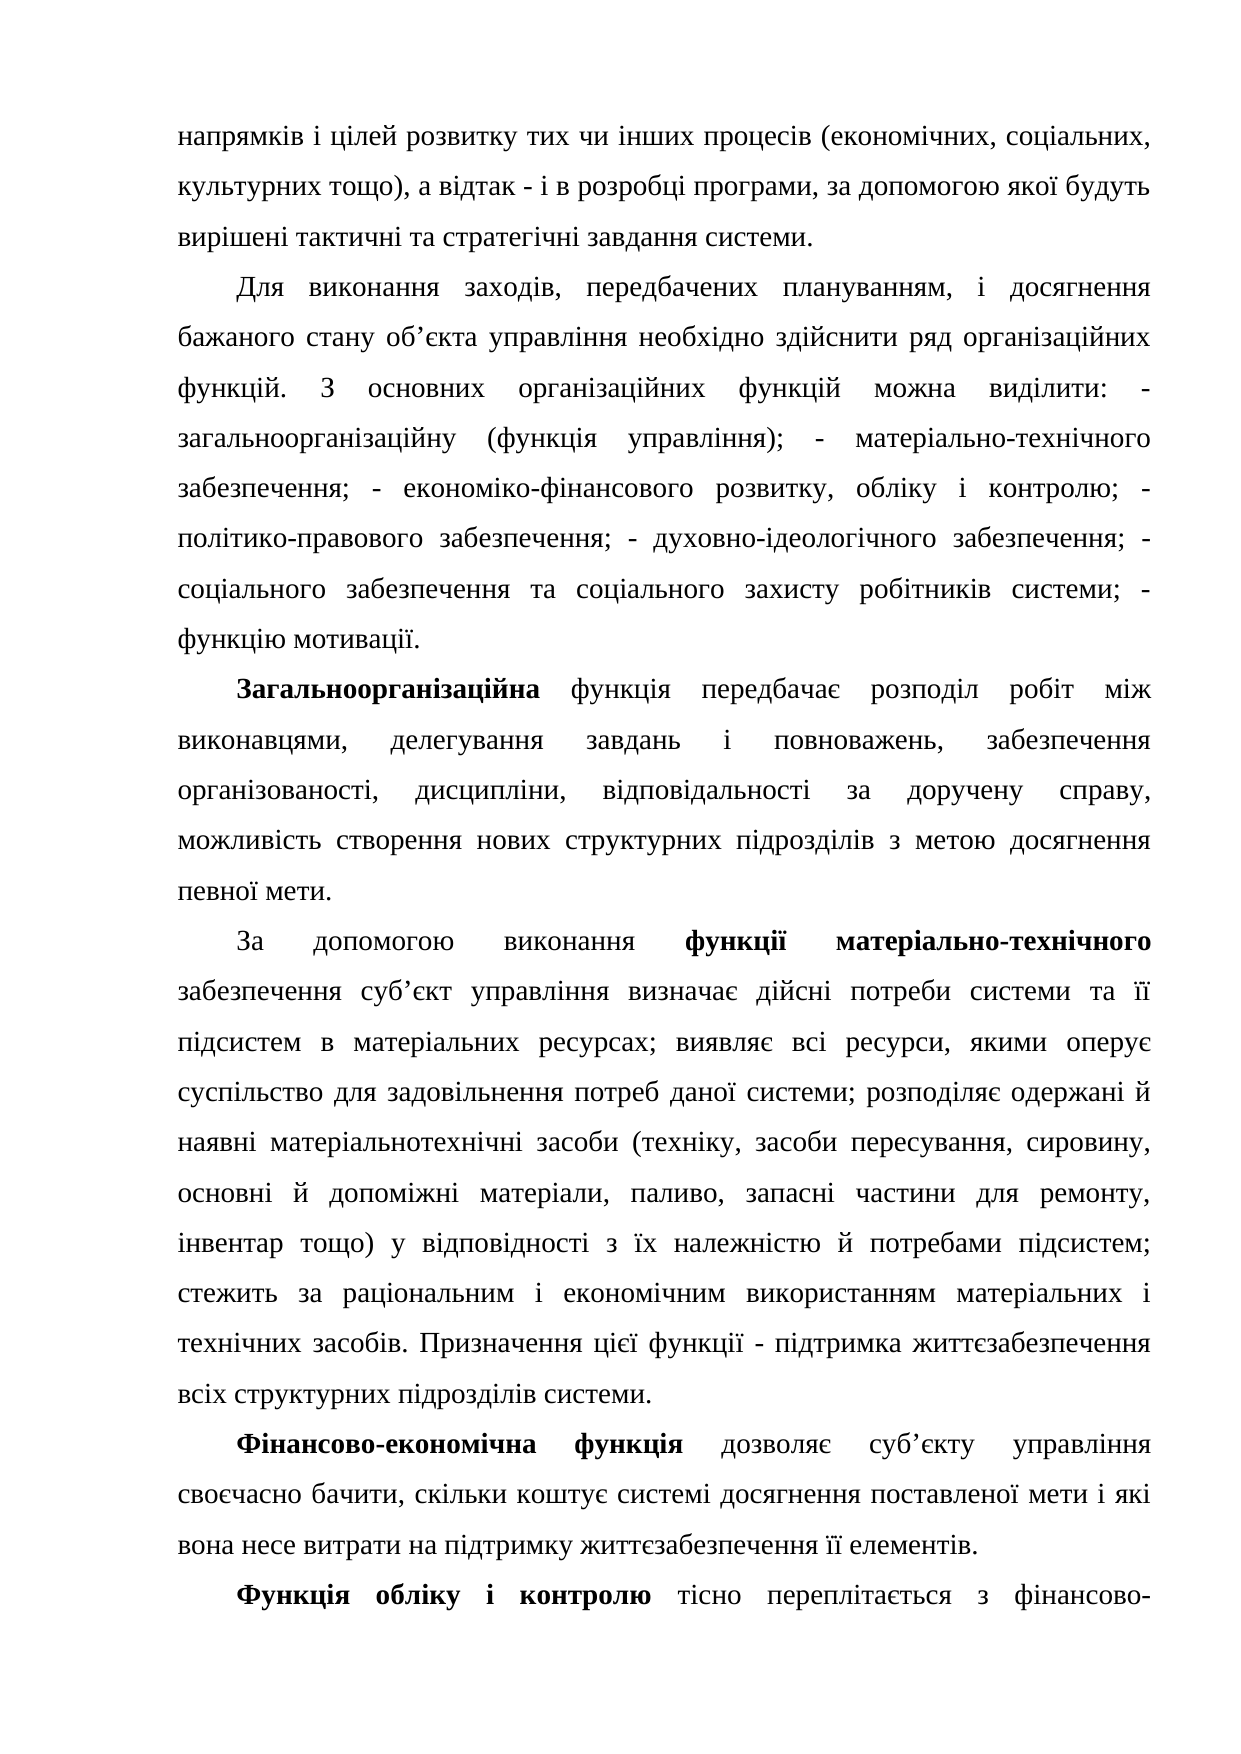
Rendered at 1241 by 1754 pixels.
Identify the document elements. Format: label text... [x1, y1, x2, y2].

text За допомогою виконання функцiї матерiально-технiчного забезпечення суб’єкт управлiння визначає дiйснi потреби системи та її пiдсистем в матерiальних ресурсах; виявляє всi ресурси, якими оперує суспiльство для задовiльнення потреб даної системи; розподiляє одержанi й наявнi матерiальнотехнiчнi засоби (технiку, засоби пересування, сировину, основнi й допомiжнi матерiали, паливо, запаснi частини для ремонту, iнвентар тощо) у вiдповiдностi з їх належнiстю й потребами пiдсистем; стежить за рацiональним i економiчним використанням матерiальних i технiчних засобiв. Призначення цiєї функцiї - пiдтримка життєзабезпечення всiх структурних пiдроздiлiв системи. [177, 923, 1152, 1409]
text Загальноорганiзацiйна функцiя передбачає розподiл робiт мiж виконавцями, делегування завдань i повноважень, забезпечення органiзованостi, дисциплiни, вiдповiдальностi за доручену справу, можливiсть створення нових структурних пiдроздiлiв з метою досягнення певної мети. [177, 672, 1152, 906]
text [177, 1577, 1152, 1611]
text Фiнансово-економiчна функцiя дозволяє суб’єкту управлiння своєчасно бачити, скiльки коштує системі досягнення поставленої мети i якi вона несе витрати на пiдтримку життєзабезпечення її елементiв. [177, 1426, 1152, 1560]
text Для виконання заходiв, передбачених плануванням, i досягнення бажаного стану об’єкта управлiння необхiдно здiйснити ряд органiзацiйних функцiй. З основних органiзацiйних функцiй можна видiлити: - загальноорганiзацiйну (функцiя управлiння); - матерiально-технiчного забезпечення; - економiко-фiнансового розвитку, облiку i контролю; - полiтико-правового забезпечення; - духовно-iдеологiчного забезпечення; - соцiального забезпечення та соцiального захисту робiтникiв системи; - функцiю мотивацiї. [177, 269, 1152, 655]
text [177, 118, 1152, 252]
